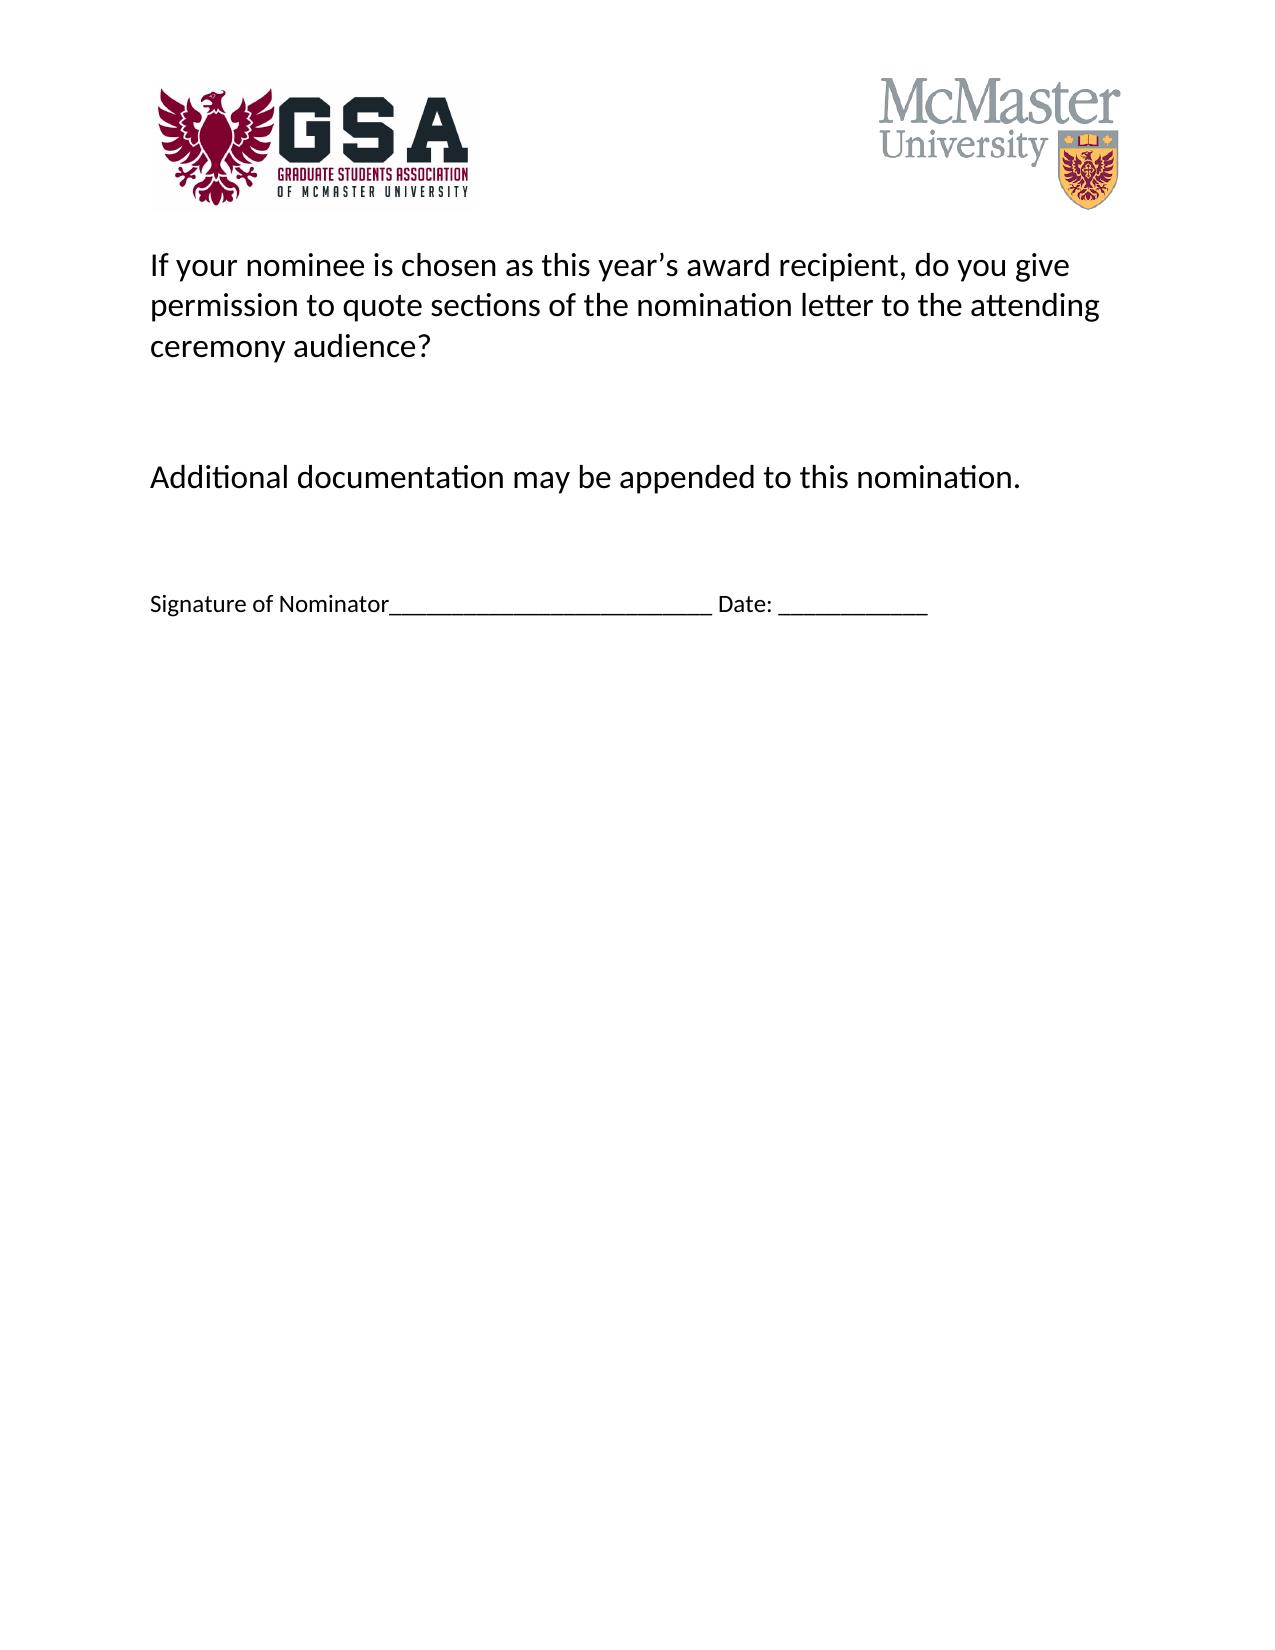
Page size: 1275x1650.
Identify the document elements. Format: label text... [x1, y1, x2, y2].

picture [151, 79, 476, 213]
text If your nominee is chosen as this year’s award recipient, do you give permission to quote sections of the nomination letter to the attending ceremony audience? [150, 243, 1125, 366]
picture [877, 73, 1124, 213]
text Signature of Nominator__________________________ Date: ____________ [150, 588, 1125, 619]
text Additional documentation may be appended to this nomination. [150, 457, 1125, 497]
